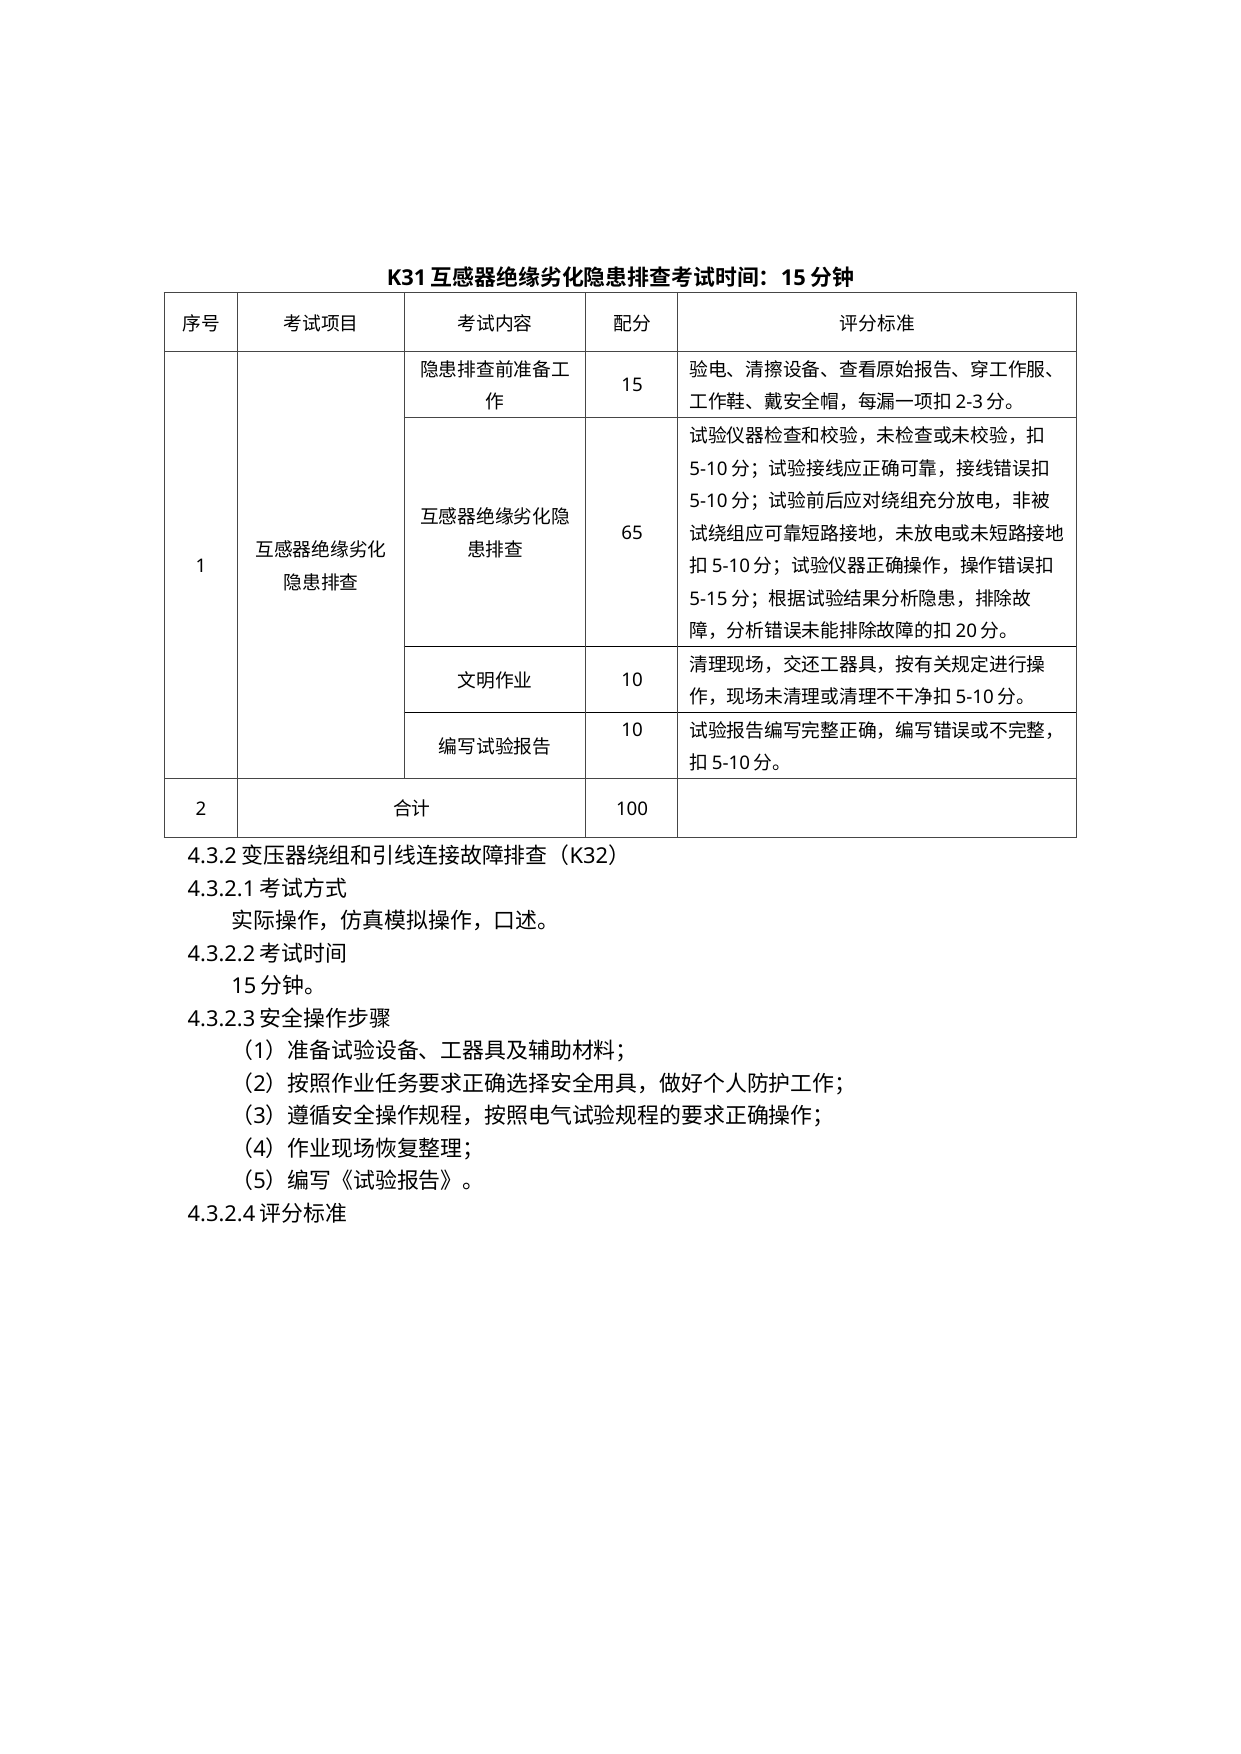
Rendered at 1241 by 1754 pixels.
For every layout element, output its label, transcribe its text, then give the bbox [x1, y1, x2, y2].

table_cell 10 [586, 647, 677, 712]
table_header 序号 [165, 293, 237, 351]
text 4.3.2.4评分标准 [187, 1195, 1053, 1228]
text 4.3.2变压器绕组和引线连接故障排查（K32） [187, 838, 1053, 870]
table_cell 65 [586, 418, 677, 646]
table_cell 隐患排查前准备工作 [405, 352, 585, 417]
table_cell 2 [165, 779, 237, 837]
table_cell 试验仪器检查和校验，未检查或未校验，扣5-10分；试验接线应正确可靠，接线错误扣5-10分；试验前后应对绕组充分放电，非被试绕组应可靠短路接地，未放电或未短路接地扣5-10分；试验仪器正确操作，操作错误扣5-15分；根据试验结果分析隐患，排除故障，分析错误未能排除故障的扣20分。 [678, 418, 1076, 646]
table_cell 互感器绝缘劣化隐患排查 [405, 418, 585, 646]
table_cell 合计 [238, 779, 585, 837]
table_cell 文明作业 [405, 647, 585, 712]
text （4）作业现场恢复整理； [187, 1130, 1053, 1163]
text （2）按照作业任务要求正确选择安全用具，做好个人防护工作； [187, 1065, 1053, 1098]
table_cell 清理现场，交还工器具，按有关规定进行操作，现场未清理或清理不干净扣5-10分。 [678, 647, 1076, 712]
table_cell 试验报告编写完整正确，编写错误或不完整，扣5-10分。 [678, 713, 1076, 778]
text 4.3.2.3安全操作步骤 [187, 1000, 1053, 1033]
text K31互感器绝缘劣化隐患排查考试时间：15分钟 [187, 259, 1053, 292]
text 4.3.2.2考试时间 [187, 935, 1053, 968]
text （5）编写《试验报告》。 [187, 1163, 1053, 1195]
text 实际操作，仿真模拟操作，口述。 [187, 903, 1053, 935]
table_header 考试项目 [238, 293, 404, 351]
table_cell 15 [586, 352, 677, 417]
table_header 评分标准 [678, 293, 1076, 351]
table_cell [678, 779, 1076, 837]
text （3）遵循安全操作规程，按照电气试验规程的要求正确操作； [187, 1098, 1053, 1130]
table_cell 编写试验报告 [405, 713, 585, 778]
table_header 考试内容 [405, 293, 585, 351]
text 4.3.2.1考试方式 [187, 870, 1053, 903]
table_cell 100 [586, 779, 677, 837]
table_cell 10 [586, 713, 677, 778]
table_cell 互感器绝缘劣化隐患排查 [238, 352, 404, 778]
text （1）准备试验设备、工器具及辅助材料； [187, 1033, 1053, 1065]
table_cell 验电、清擦设备、查看原始报告、穿工作服、工作鞋、戴安全帽，每漏一项扣2-3分。 [678, 352, 1076, 417]
table_cell 1 [165, 352, 237, 778]
table_header 配分 [586, 293, 677, 351]
text 15分钟。 [187, 968, 1053, 1000]
